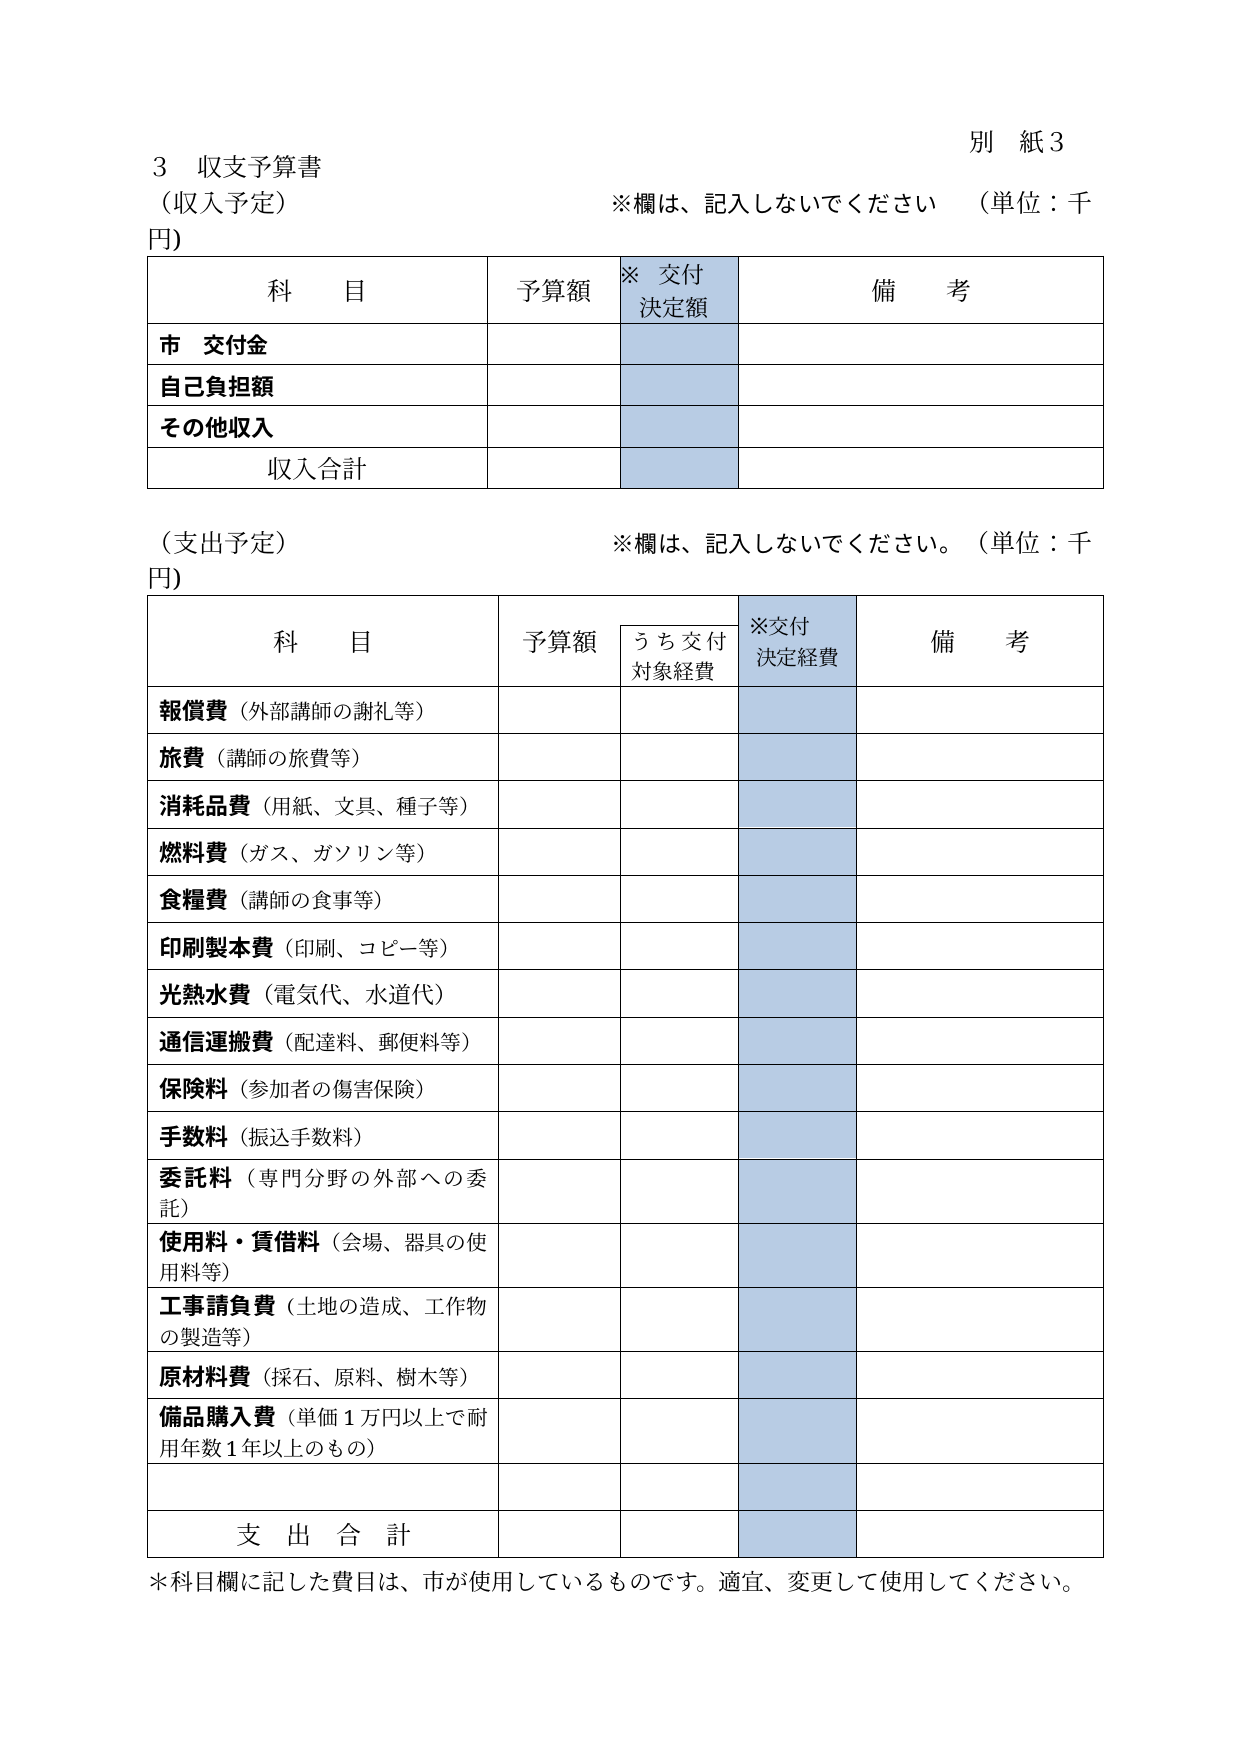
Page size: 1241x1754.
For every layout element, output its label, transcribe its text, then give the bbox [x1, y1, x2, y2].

table_cell [621, 1160, 738, 1223]
table_cell [488, 448, 620, 488]
table_header 備 考 [739, 257, 1103, 323]
table_cell [621, 1511, 738, 1557]
table_cell [739, 448, 1103, 488]
table_cell 手数料（振込手数料） [148, 1112, 498, 1158]
table_header [620, 596, 738, 625]
table_cell [739, 829, 856, 875]
table_cell 通信運搬費（配達料、郵便料等） [148, 1018, 498, 1064]
table_cell [499, 1511, 620, 1557]
table_cell [739, 1399, 856, 1463]
table_cell [488, 365, 620, 405]
table_cell [857, 1464, 1103, 1510]
table_header 備 考 [857, 596, 1103, 686]
table_cell [739, 1160, 856, 1223]
table_cell [739, 687, 856, 733]
table_cell [499, 1464, 620, 1510]
table_cell 保険料（参加者の傷害保険） [148, 1065, 498, 1111]
table_cell 光熱水費（電気代、水道代） [148, 970, 498, 1017]
table_cell 支 出 合 計 [148, 1511, 498, 1557]
table_cell 印刷製本費（印刷、コピー等） [148, 923, 498, 969]
table_cell [499, 687, 620, 733]
table_cell [621, 970, 738, 1017]
table_cell 市 交付金 [148, 324, 487, 364]
table_cell [499, 970, 620, 1017]
table_cell 自己負担額 [148, 365, 487, 405]
table_cell [739, 734, 856, 780]
table_cell [739, 970, 856, 1017]
table_cell [857, 1224, 1103, 1287]
table_header 予算額 [488, 257, 620, 323]
table_cell [857, 1352, 1103, 1398]
table_cell [499, 876, 620, 922]
table_cell [857, 923, 1103, 969]
table_cell [621, 734, 738, 780]
text （支出予定） ※欄は、記入しないでください。（単位：千円) [148, 523, 1092, 595]
table_cell [621, 1464, 738, 1510]
table_cell [621, 324, 738, 364]
table_cell [621, 829, 738, 875]
table_cell [857, 1288, 1103, 1351]
table_cell [621, 1018, 738, 1064]
table_cell 収入合計 [148, 448, 487, 488]
table_cell [739, 923, 856, 969]
table_cell [857, 1399, 1103, 1463]
table_cell [857, 1112, 1103, 1158]
table_cell [499, 1288, 620, 1351]
table_cell [739, 1018, 856, 1064]
table_cell [857, 734, 1103, 780]
table_cell [739, 1288, 856, 1351]
table_cell [857, 1511, 1103, 1557]
table_cell [621, 365, 738, 405]
table_cell [621, 876, 738, 922]
table_cell [739, 781, 856, 827]
table_cell [739, 1511, 856, 1557]
table_cell 使用料・賃借料（会場、器具の使用料等） [148, 1224, 498, 1287]
table_cell [857, 1018, 1103, 1064]
table_cell 消耗品費（用紙、文具、種子等） [148, 781, 498, 827]
table_cell [857, 829, 1103, 875]
table_cell [488, 324, 620, 364]
table_cell 原材料費（採石、原料、樹木等） [148, 1352, 498, 1398]
table_cell [621, 406, 738, 447]
table_cell [857, 970, 1103, 1017]
text ３ 収支予算書 [148, 148, 1092, 184]
table_cell [621, 1288, 738, 1351]
table_cell 委託料（専門分野の外部への委託） [148, 1160, 498, 1223]
table_cell その他収入 [148, 406, 487, 447]
table_cell [857, 1065, 1103, 1111]
table_cell 報償費（外部講師の謝礼等） [148, 687, 498, 733]
table_header ※交付 決定経費 [739, 596, 856, 686]
table_cell [499, 1224, 620, 1287]
table_cell [499, 1399, 620, 1463]
table_cell [621, 1352, 738, 1398]
table_cell 工事請負費（土地の造成、工作物の製造等） [148, 1288, 498, 1351]
table_cell [621, 923, 738, 969]
table_cell [739, 1112, 856, 1158]
table_cell [499, 734, 620, 780]
table_cell [621, 1224, 738, 1287]
table_cell [739, 365, 1103, 405]
table_cell [621, 781, 738, 827]
table_cell [621, 1112, 738, 1158]
table_header 交付 決定額 [621, 257, 738, 323]
table_cell [739, 1224, 856, 1287]
table_cell [739, 406, 1103, 447]
table_cell 燃料費（ガス、ガソリン等） [148, 829, 498, 875]
table_cell [857, 781, 1103, 827]
table_cell うち交付対象経費 [621, 626, 738, 686]
table_cell [499, 1160, 620, 1223]
table_cell [739, 876, 856, 922]
text ＊科目欄に記した費目は、市が使用しているものです。適宜、変更して使用してください。 [148, 1564, 1092, 1597]
table_cell [499, 1065, 620, 1111]
table_cell [857, 876, 1103, 922]
table_cell [739, 1352, 856, 1398]
table_cell [857, 1160, 1103, 1223]
table_cell [739, 1065, 856, 1111]
table_cell [621, 1065, 738, 1111]
table_cell [499, 829, 620, 875]
table_header 予算額 [499, 596, 620, 686]
table_header 科 目 [148, 257, 487, 323]
table_cell [499, 781, 620, 827]
table_header 科 目 [148, 596, 498, 686]
table_cell [857, 687, 1103, 733]
table_cell [499, 1018, 620, 1064]
table_cell [739, 1464, 856, 1510]
table_cell [621, 448, 738, 488]
table_cell 備品購入費（単価1万円以上で耐用年数1年以上のもの） [148, 1399, 498, 1463]
table_cell [739, 324, 1103, 364]
text （収入予定） ※欄は、記入しないでください （単位：千円) [148, 184, 1092, 256]
table_cell [499, 1112, 620, 1158]
table_cell [499, 1352, 620, 1398]
table_cell [488, 406, 620, 447]
table_cell [621, 1399, 738, 1463]
table_cell [499, 923, 620, 969]
table_cell [621, 687, 738, 733]
table_cell 旅費（講師の旅費等） [148, 734, 498, 780]
table_cell [148, 1464, 498, 1510]
table_cell 食糧費（講師の食事等） [148, 876, 498, 922]
